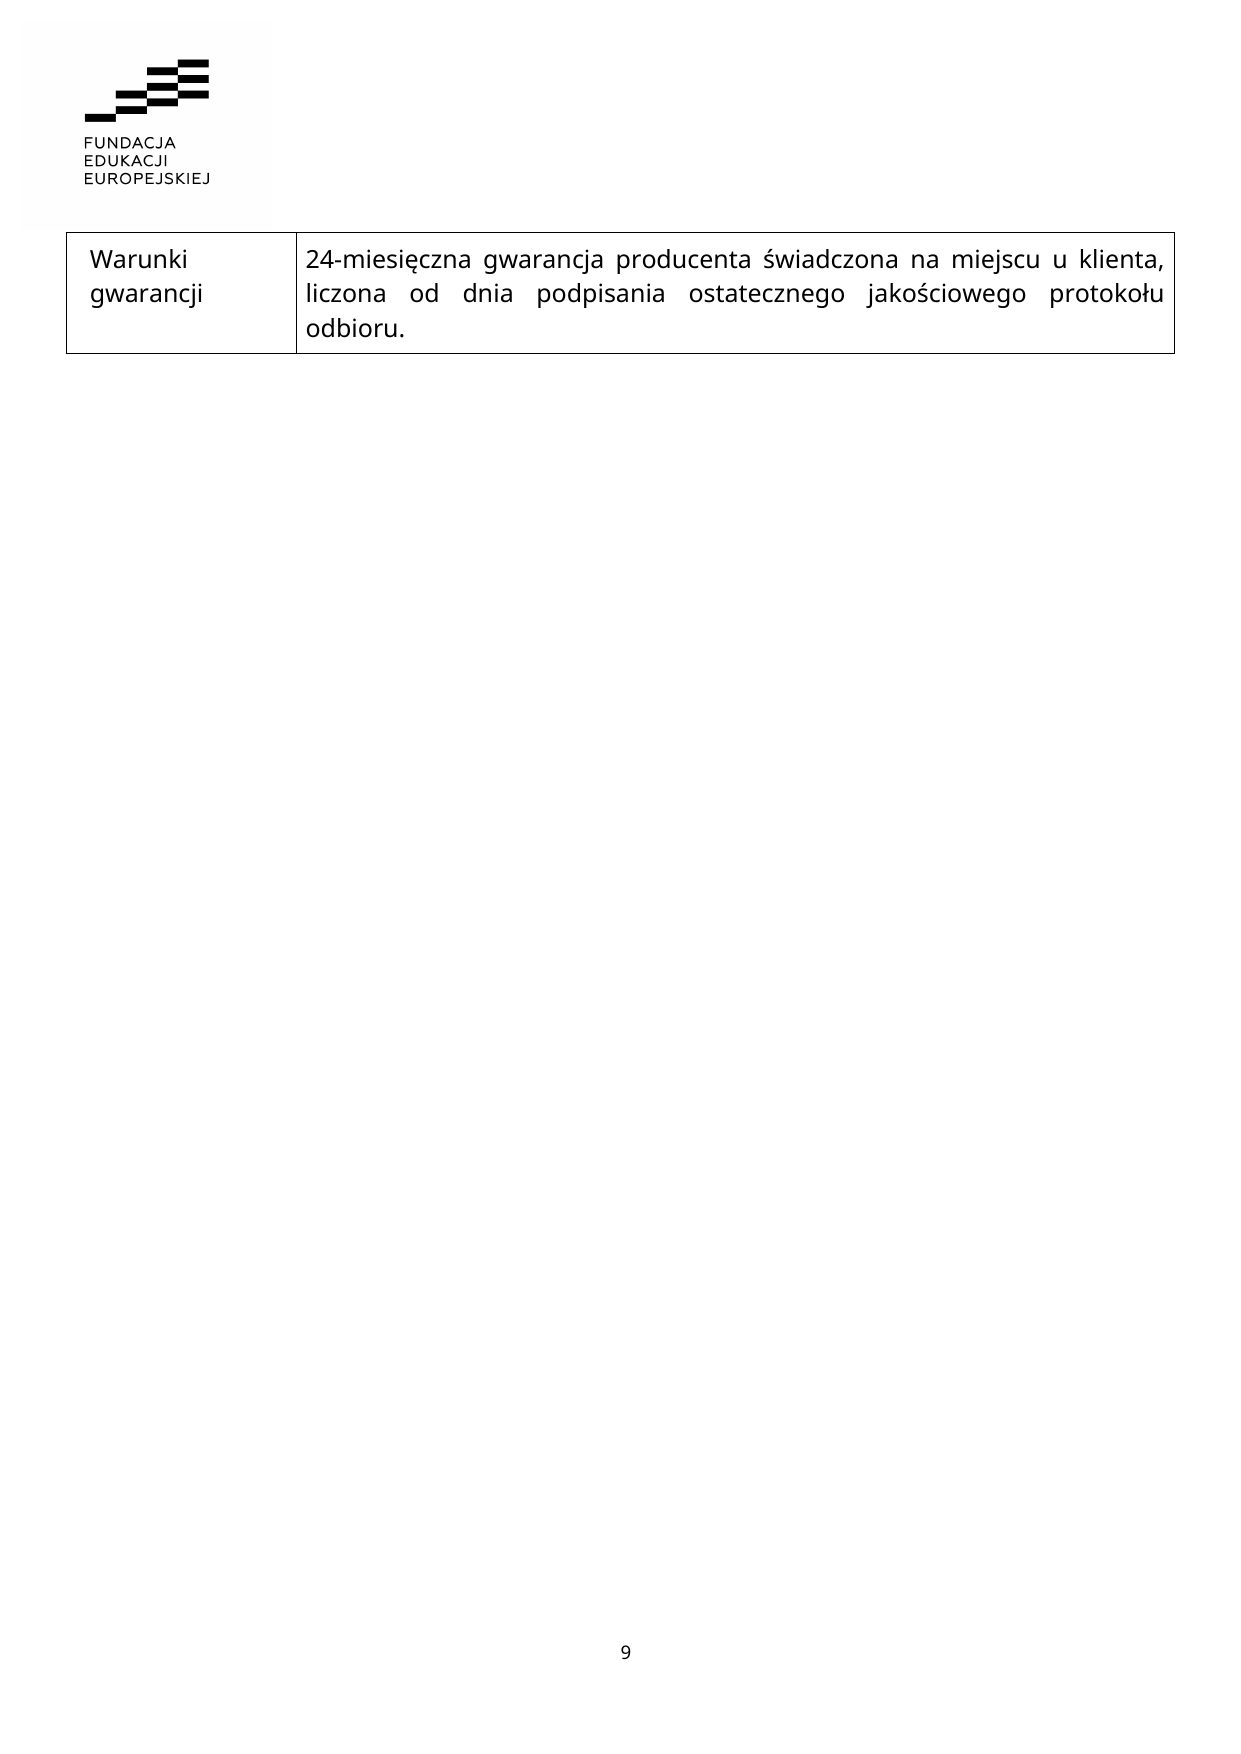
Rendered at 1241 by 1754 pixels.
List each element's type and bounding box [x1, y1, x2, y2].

picture [20, 20, 273, 230]
